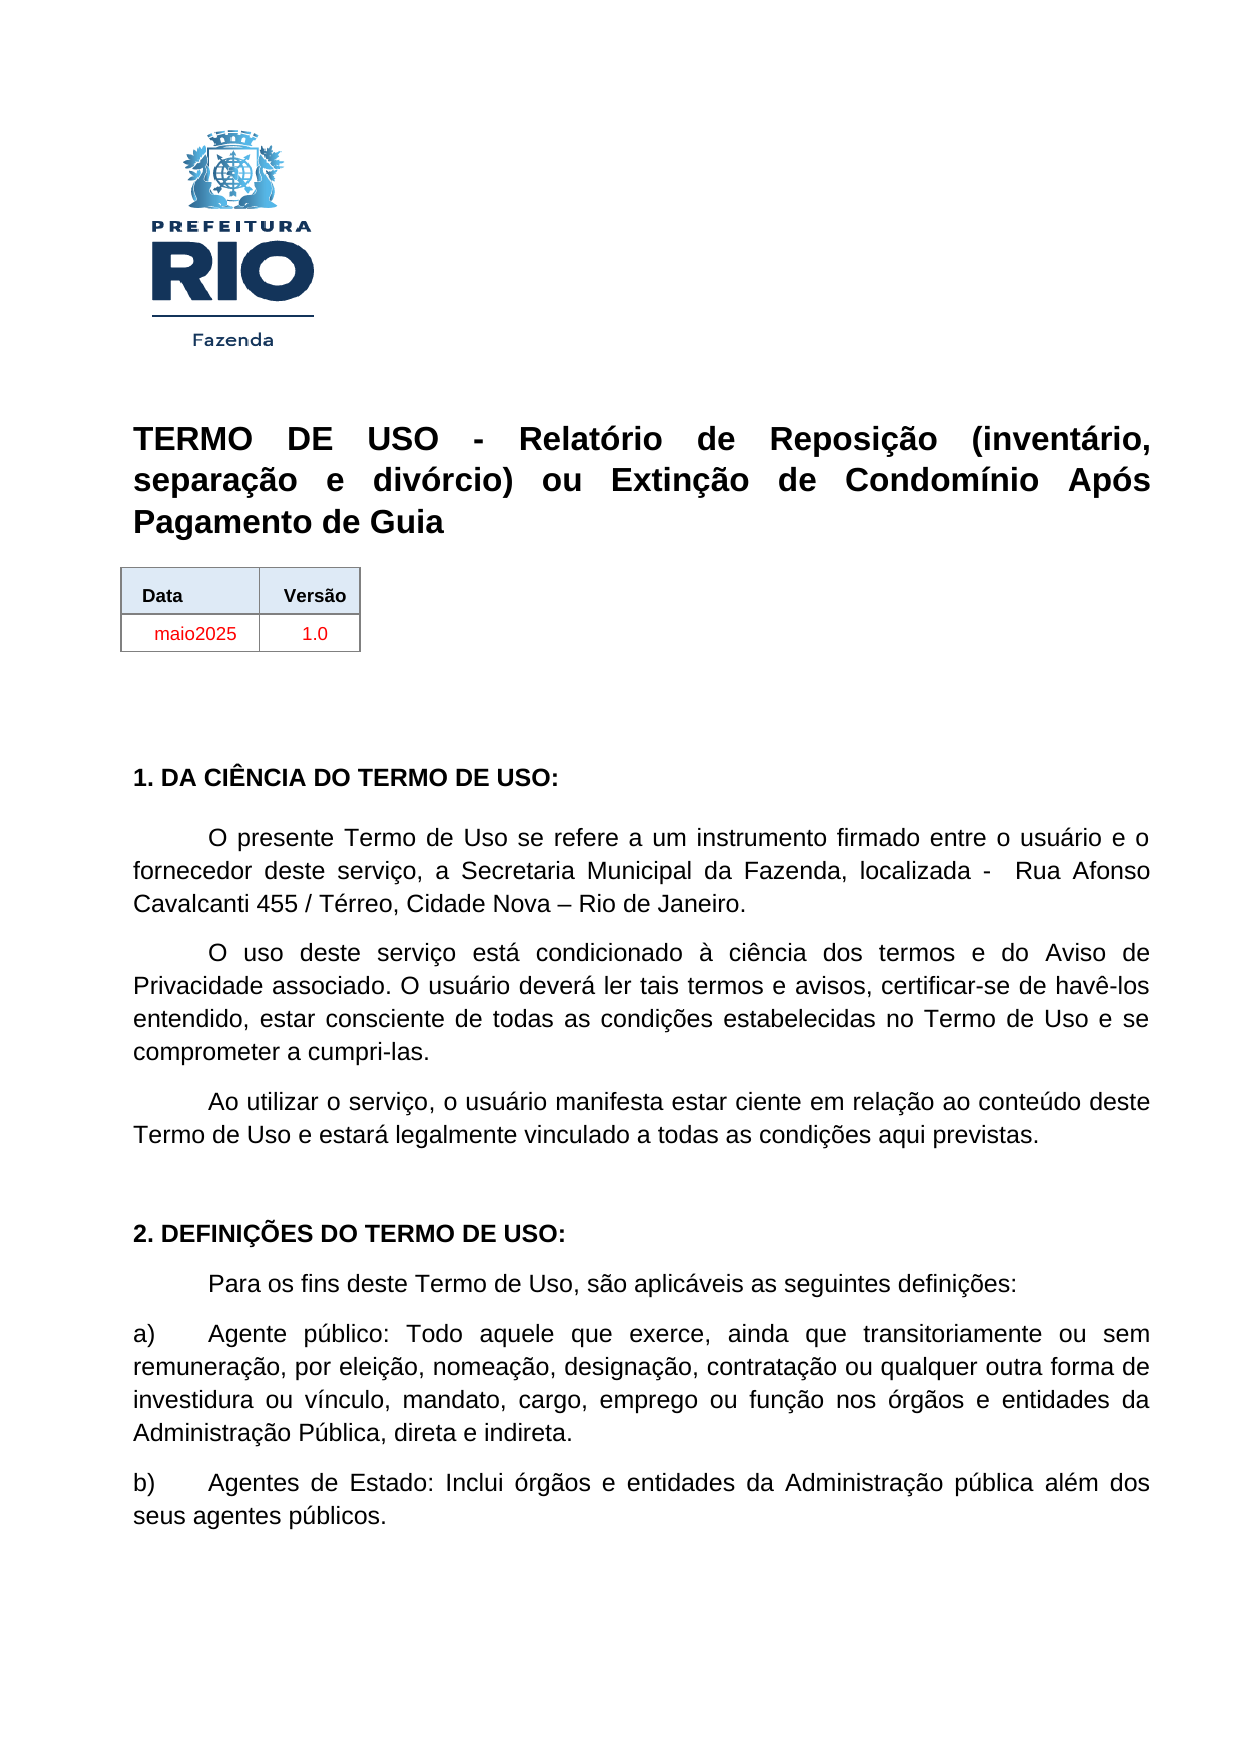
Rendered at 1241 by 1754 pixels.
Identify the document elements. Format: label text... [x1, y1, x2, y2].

text Ao utilizar o serviço, o usuário manifesta estar ciente em relação ao conteúdo deste Termo de Uso e estará legalmente vinculado a todas as condições aqui previstas. [133, 1087, 1152, 1149]
text a) Agente público: Todo aquele que exerce, ainda que transitoriamente ou sem remuneração, por eleição, nomeação, designação, contratação ou qualquer outra forma de investidura ou vínculo, mandato, cargo, emprego ou função nos órgãos e entidades da Administração Pública, direta e indireta. [133, 1319, 1152, 1447]
text TERMO DE USO - Relatório de Reposição (inventário, separação e divórcio) ou Extinção de Condomínio Após Pagamento de Guia [133, 419, 1152, 540]
text b) Agentes de Estado: Inclui órgãos e entidades da Administração pública além dos seus agentes públicos. [133, 1468, 1152, 1529]
picture [132, 118, 332, 353]
text Para os fins deste Termo de Uso, são aplicáveis as seguintes definições: [133, 1269, 1152, 1298]
table_header Versão [260, 568, 359, 613]
table_header Data [122, 568, 259, 613]
table_cell 1.0 [260, 615, 359, 651]
text 1. DA CIÊNCIA DO TERMO DE USO: [133, 763, 1152, 792]
table_cell maio2025 [122, 615, 259, 651]
text O uso deste serviço está condicionado à ciência dos termos e do Aviso de Privacidade associado. O usuário deverá ler tais termos e avisos, certificar-se de havê-los entendido, estar consciente de todas as condições estabelecidas no Termo de Uso e se comprometer a cumpri-las. [133, 938, 1152, 1066]
text 2. DEFINIÇÕES DO TERMO DE USO: [133, 1219, 1152, 1248]
text O presente Termo de Uso se refere a um instrumento firmado entre o usuário e o fornecedor deste serviço, a Secretaria Municipal da Fazenda, localizada - Rua Afonso Cavalcanti 455 / Térreo, Cidade Nova – Rio de Janeiro. [133, 823, 1152, 917]
